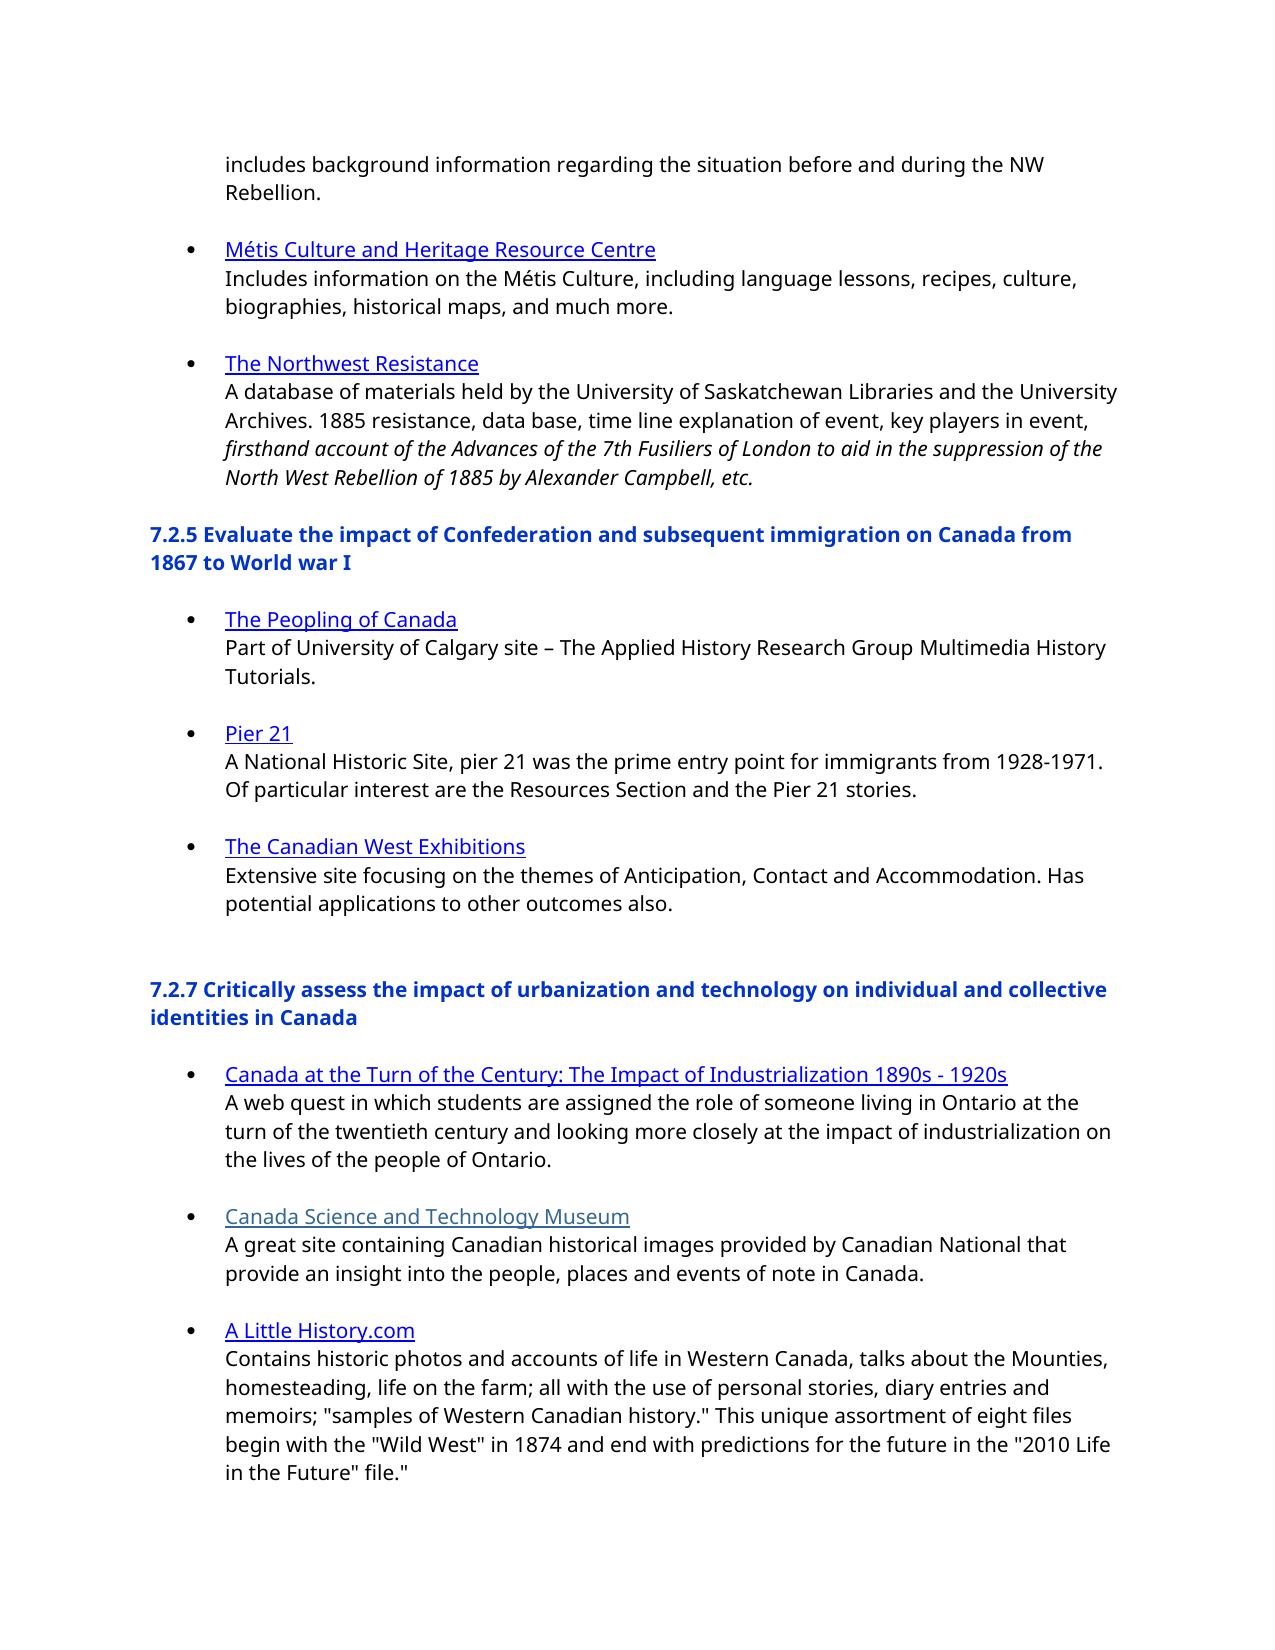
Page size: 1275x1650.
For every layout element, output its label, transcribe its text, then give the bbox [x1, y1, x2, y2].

list Métis Culture and Heritage Resource Centre Includes information on the Métis Culture, including language lessons, recipes, culture, biographies, historical maps, and much more. [187, 235, 1125, 321]
subtitle 7.2.5 Evaluate the impact of Confederation and subsequent immigration on Canada from 1867 to World war I [150, 520, 1125, 577]
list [187, 150, 1125, 207]
subtitle 7.2.7 Critically assess the impact of urbanization and technology on individual and collective identities in Canada [150, 975, 1125, 1032]
list A Little History.com Contains historic photos and accounts of life in Western Canada, talks about the Mounties, homesteading, life on the farm; all with the use of personal stories, diary entries and memoirs; "samples of Western Canadian history." This unique assortment of eight files begin with the "Wild West" in 1874 and end with predictions for the future in the "2010 Life in the Future" file." [187, 1316, 1125, 1487]
list Canada at the Turn of the Century: The Impact of Industrialization 1890s - 1920s A web quest in which students are assigned the role of someone living in Ontario at the turn of the twentieth century and looking more closely at the impact of industrialization on the lives of the people of Ontario. [187, 1060, 1125, 1174]
list The Northwest Resistance A database of materials held by the University of Saskatchewan Libraries and the University Archives. 1885 resistance, data base, time line explanation of event, key players in event, firsthand account of the Advances of the 7th Fusiliers of London to aid in the suppression of the North West Rebellion of 1885 by Alexander Campbell, etc. [187, 349, 1125, 491]
list Pier 21 A National Historic Site, pier 21 was the prime entry point for immigrants from 1928-1971. Of particular interest are the Resources Section and the Pier 21 stories. [187, 719, 1125, 804]
list A great site containing Canadian historical images provided by Canadian National that provide an insight into the people, places and events of note in Canada. [225, 1231, 1125, 1287]
list The Canadian West Exhibitions Extensive site focusing on the themes of Anticipation, Contact and Accommodation. Has potential applications to other outcomes also. [187, 832, 1125, 918]
list The Peopling of Canada Part of University of Calgary site – The Applied History Research Group Multimedia History Tutorials. [187, 605, 1125, 690]
list Canada Science and Technology Museum [187, 1202, 1125, 1231]
